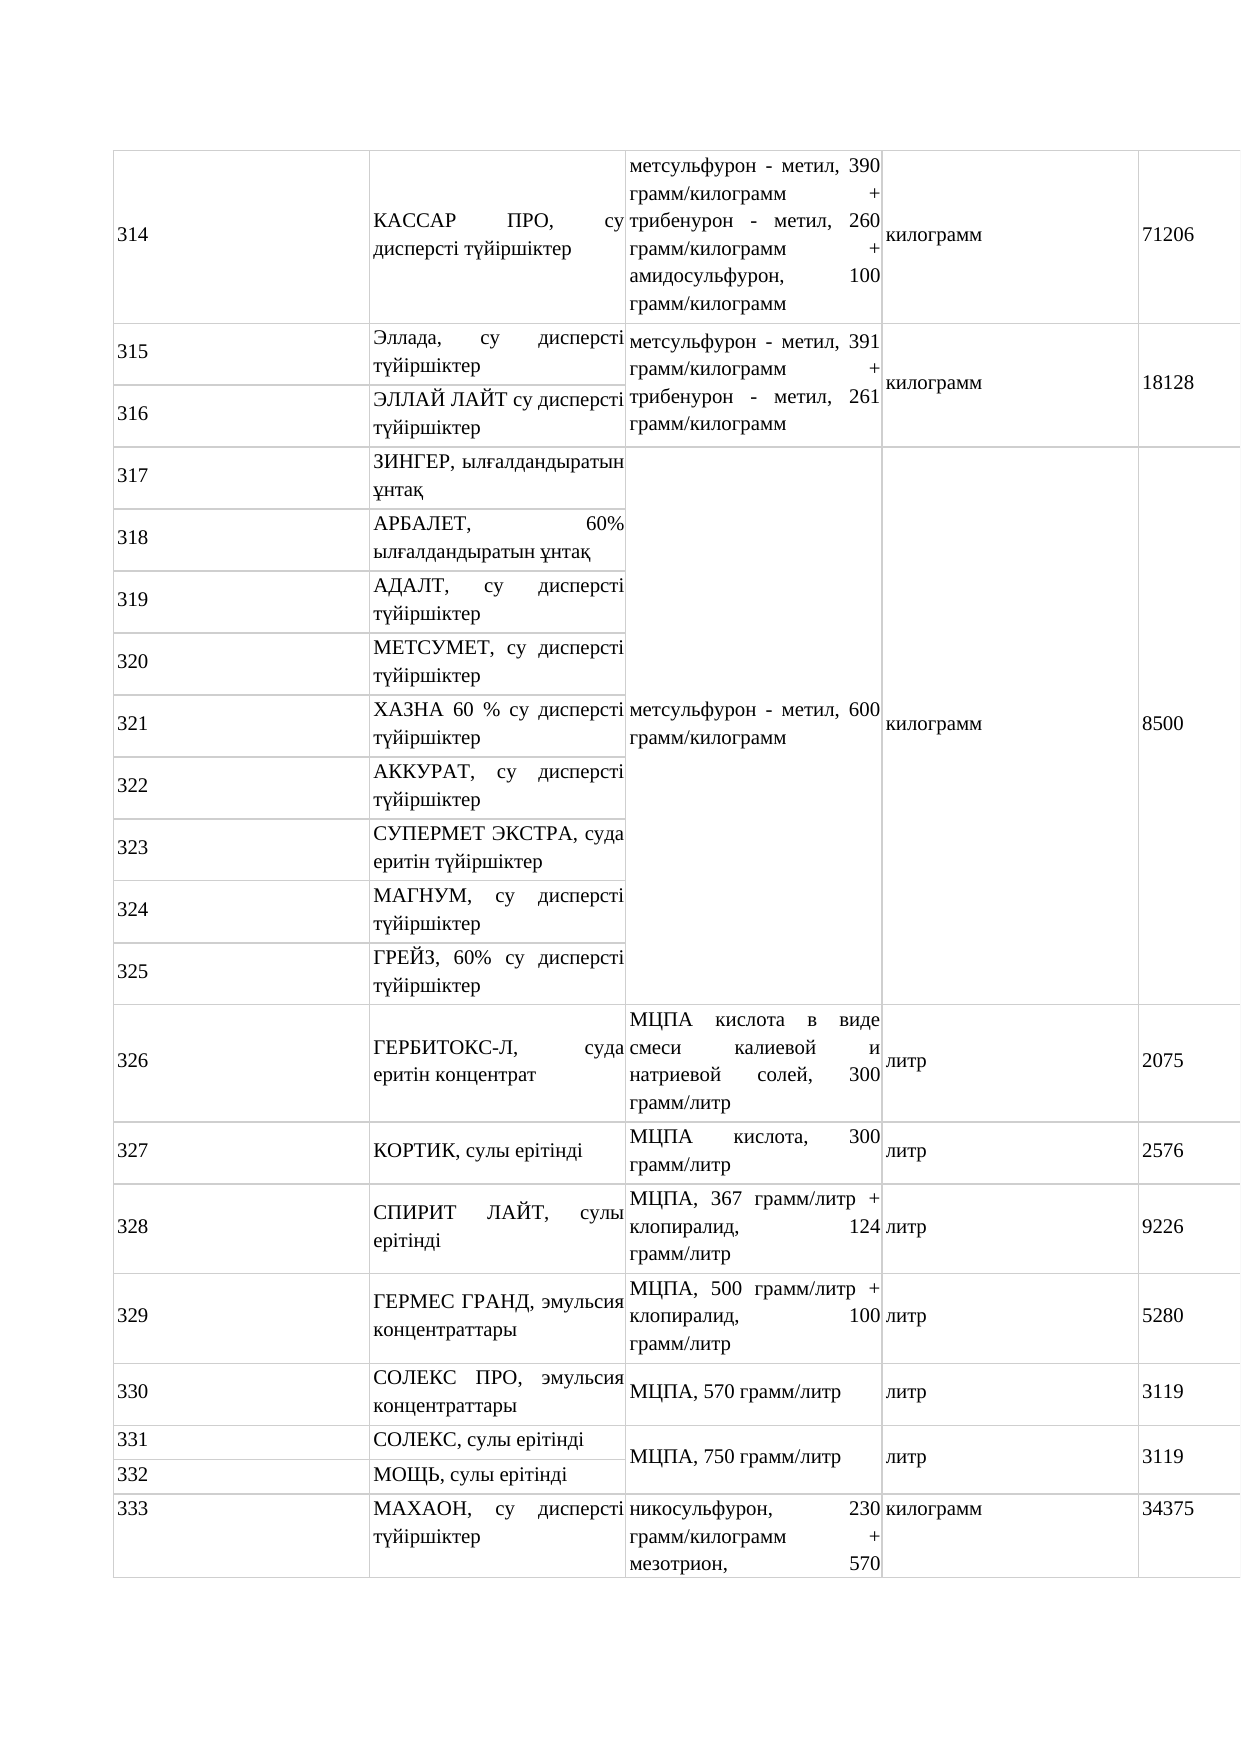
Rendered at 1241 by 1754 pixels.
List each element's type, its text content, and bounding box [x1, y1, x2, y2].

table_cell МОЩЬ, сулы ерітінді [370, 1460, 625, 1493]
table_cell 71206 [1139, 151, 1240, 322]
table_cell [370, 1495, 625, 1577]
table_cell метсульфурон - метил, 391 грамм/килограмм + трибенурон - метил, 261 грамм/килограмм [626, 324, 881, 446]
table_cell 320 [114, 634, 369, 694]
table_cell 325 [114, 944, 369, 1004]
table_cell СОЛЕКС ПРО, эмульсия концентраттары [370, 1364, 625, 1424]
table_cell ГЕРМЕС ГРАНД, эмульсия концентраттары [370, 1274, 625, 1362]
table_cell Эллада, су дисперсті түйіршіктер [370, 324, 625, 384]
table_cell ГРЕЙЗ, 60% су дисперсті түйіршіктер [370, 944, 625, 1004]
table_cell килограмм [883, 324, 1138, 446]
table_cell килограмм [883, 448, 1138, 1004]
table_cell КОРТИК, сулы ерітінді [370, 1123, 625, 1183]
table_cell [626, 1495, 881, 1577]
table_cell 316 [114, 386, 369, 446]
table_cell 318 [114, 510, 369, 570]
table_cell 18128 [1139, 324, 1240, 446]
table_cell АДАЛТ, су дисперсті түйіршіктер [370, 572, 625, 632]
table_cell 328 [114, 1185, 369, 1273]
table_cell ЭЛЛАЙ ЛАЙТ су дисперсті түйіршіктер [370, 386, 625, 446]
table_cell МЦПА, 750 грамм/литр [626, 1426, 881, 1493]
table_cell метсульфурон - метил, 600 грамм/килограмм [626, 448, 881, 1004]
table_cell 323 [114, 820, 369, 880]
table_cell 329 [114, 1274, 369, 1362]
table_cell ХАЗНА 60 % су дисперсті түйіршіктер [370, 696, 625, 756]
table_cell КАССАР ПРО, су дисперсті түйіршіктер [370, 151, 625, 322]
table_cell 321 [114, 696, 369, 756]
table_cell МЕТСУМЕТ, су дисперсті түйіршіктер [370, 634, 625, 694]
table_cell СУПЕРМЕТ ЭКСТРА, суда еритін түйіршіктер [370, 820, 625, 880]
table_cell АККУРАТ, су дисперсті түйіршіктер [370, 758, 625, 818]
table_cell 326 [114, 1005, 369, 1121]
table_cell 324 [114, 881, 369, 942]
table_cell 331 [114, 1426, 369, 1459]
table_cell СОЛЕКС, сулы ерітінді [370, 1426, 625, 1459]
table_cell МЦПА, 367 грамм/литр + клопиралид, 124 грамм/литр [626, 1185, 881, 1273]
table_cell литр [883, 1426, 1138, 1493]
table_cell 314 [114, 151, 369, 322]
table_cell 9226 [1139, 1185, 1240, 1273]
table_cell 327 [114, 1123, 369, 1183]
table_cell литр [883, 1005, 1138, 1121]
table_cell килограмм [883, 151, 1138, 322]
table_cell 5280 [1139, 1274, 1240, 1362]
table_cell метсульфурон - метил, 390 грамм/килограмм + трибенурон - метил, 260 грамм/килограмм + амидосульфурон, 100 грамм/килограмм [626, 151, 881, 322]
table_cell МЦПА кислота, 300 грамм/литр [626, 1123, 881, 1183]
table_cell литр [883, 1274, 1138, 1362]
table_cell 3119 [1139, 1364, 1240, 1424]
table_cell АРБАЛЕТ, 60% ылғалдандыратын ұнтақ [370, 510, 625, 570]
table_cell 322 [114, 758, 369, 818]
table_cell МЦПА, 500 грамм/литр + клопиралид, 100 грамм/литр [626, 1274, 881, 1362]
table_cell 2075 [1139, 1005, 1240, 1121]
table_cell МЦПА кислота в виде смеси калиевой и натриевой солей, 300 грамм/литр [626, 1005, 881, 1121]
table_cell литр [883, 1185, 1138, 1273]
table_cell 2576 [1139, 1123, 1240, 1183]
table_cell килограмм [883, 1495, 1138, 1577]
table_cell 330 [114, 1364, 369, 1424]
table_cell литр [883, 1123, 1138, 1183]
table_cell литр [883, 1364, 1138, 1424]
table_cell ГЕРБИТОКС-Л, суда еритін концентрат [370, 1005, 625, 1121]
table_cell 3119 [1139, 1426, 1240, 1493]
table_cell 319 [114, 572, 369, 632]
table_cell 315 [114, 324, 369, 384]
table_cell ЗИНГЕР, ылғалдандыратын ұнтақ [370, 448, 625, 508]
table_cell 332 [114, 1460, 369, 1493]
table_cell 333 [114, 1495, 369, 1577]
table_cell СПИРИТ ЛАЙТ, сулы ерітінді [370, 1185, 625, 1273]
table_cell 34375 [1139, 1495, 1240, 1577]
table_cell МАГНУМ, су дисперсті түйіршіктер [370, 881, 625, 942]
table_cell МЦПА, 570 грамм/литр [626, 1364, 881, 1424]
table_cell 317 [114, 448, 369, 508]
table_cell 8500 [1139, 448, 1240, 1004]
